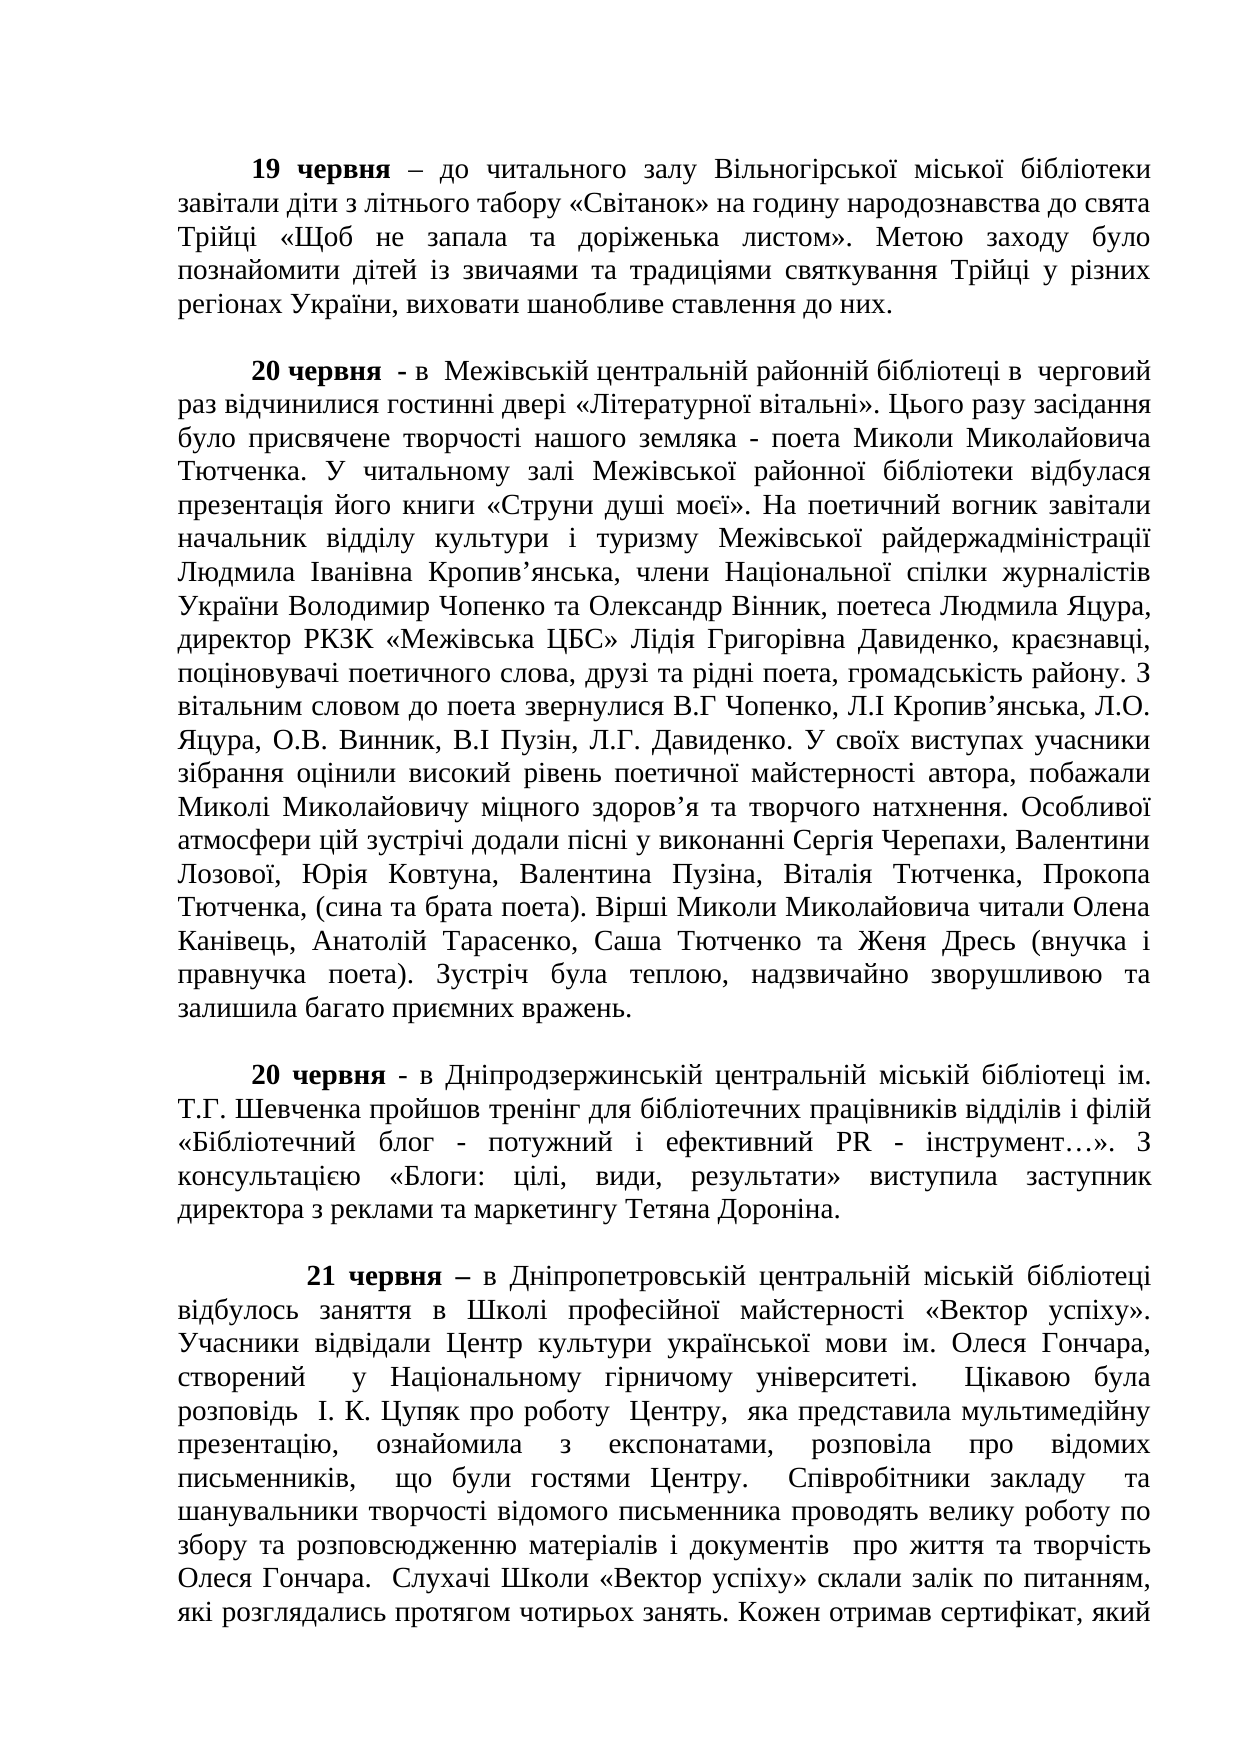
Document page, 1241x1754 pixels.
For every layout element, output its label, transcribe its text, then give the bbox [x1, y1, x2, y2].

text 19 червня – до читального залу Вільногірської міської бібліотеки завітали діти з літнього табору «Світанок» на годину народознавства до свята Трійці «Щоб не запала та доріженька листом». Метою заходу було познайомити дітей із звичаями та традиціями святкування Трійці у різних регіонах України, виховати шанобливе ставлення до них. [177, 152, 1152, 319]
text 20 червня - в Дніпродзержинській центральній міській бібліотеці ім. Т.Г. Шевченка пройшов тренінг для бібліотечних працівників відділів і філій «Бібліотечний блог - потужний і ефективний PR - інструмент…». З консультацією «Блоги: цілі, види, результати» виступила заступник директора з реклами та маркетингу Тетяна Дороніна. [177, 1057, 1152, 1225]
text 20 червня - в Межівській центральній районній бібліотеці в черговий раз відчинилися гостинні двері «Літературної вітальні». Цього разу засідання було присвячене творчості нашого земляка - поета Миколи Миколайовича Тютченка. У читальному залі Межівської районної бібліотеки відбулася презентація його книги «Струни душі моєї». На поетичний вогник завітали начальник відділу культури і туризму Межівської райдержадміністрації Людмила Іванівна Кропив’янська, члени Національної спілки журналістів України Володимир Чопенко та Олександр Вінник, поетеса Людмила Яцура, директор РКЗК «Межівська ЦБС» Лідія Григорівна Давиденко, краєзнавці, поціновувачі поетичного слова, друзі та рідні поета, громадськість району. З вітальним словом до поета звернулися В.Г Чопенко, Л.І Кропив’янська, Л.О. Яцура, О.В. Винник, В.І Пузін, Л.Г. Давиденко. У своїх виступах учасники зібрання оцінили високий рівень поетичної майстерності автора, побажали Миколі Миколайовичу міцного здоров’я та творчого натхнення. Особливої атмосфери цій зустрічі додали пісні у виконанні Сергія Черепахи, Валентини Лозової, Юрія Ковтуна, Валентина Пузіна, Віталія Тютченка, Прокопа Тютченка, (сина та брата поета). Вірші Миколи Миколайовича читали Олена Канівець, Анатолій Тарасенко, Саша Тютченко та Женя Дресь (внучка і правнучка поета). Зустріч була теплою, надзвичайно зворушливою та залишила багато приємних вражень. [177, 353, 1152, 1024]
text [177, 1258, 1152, 1627]
